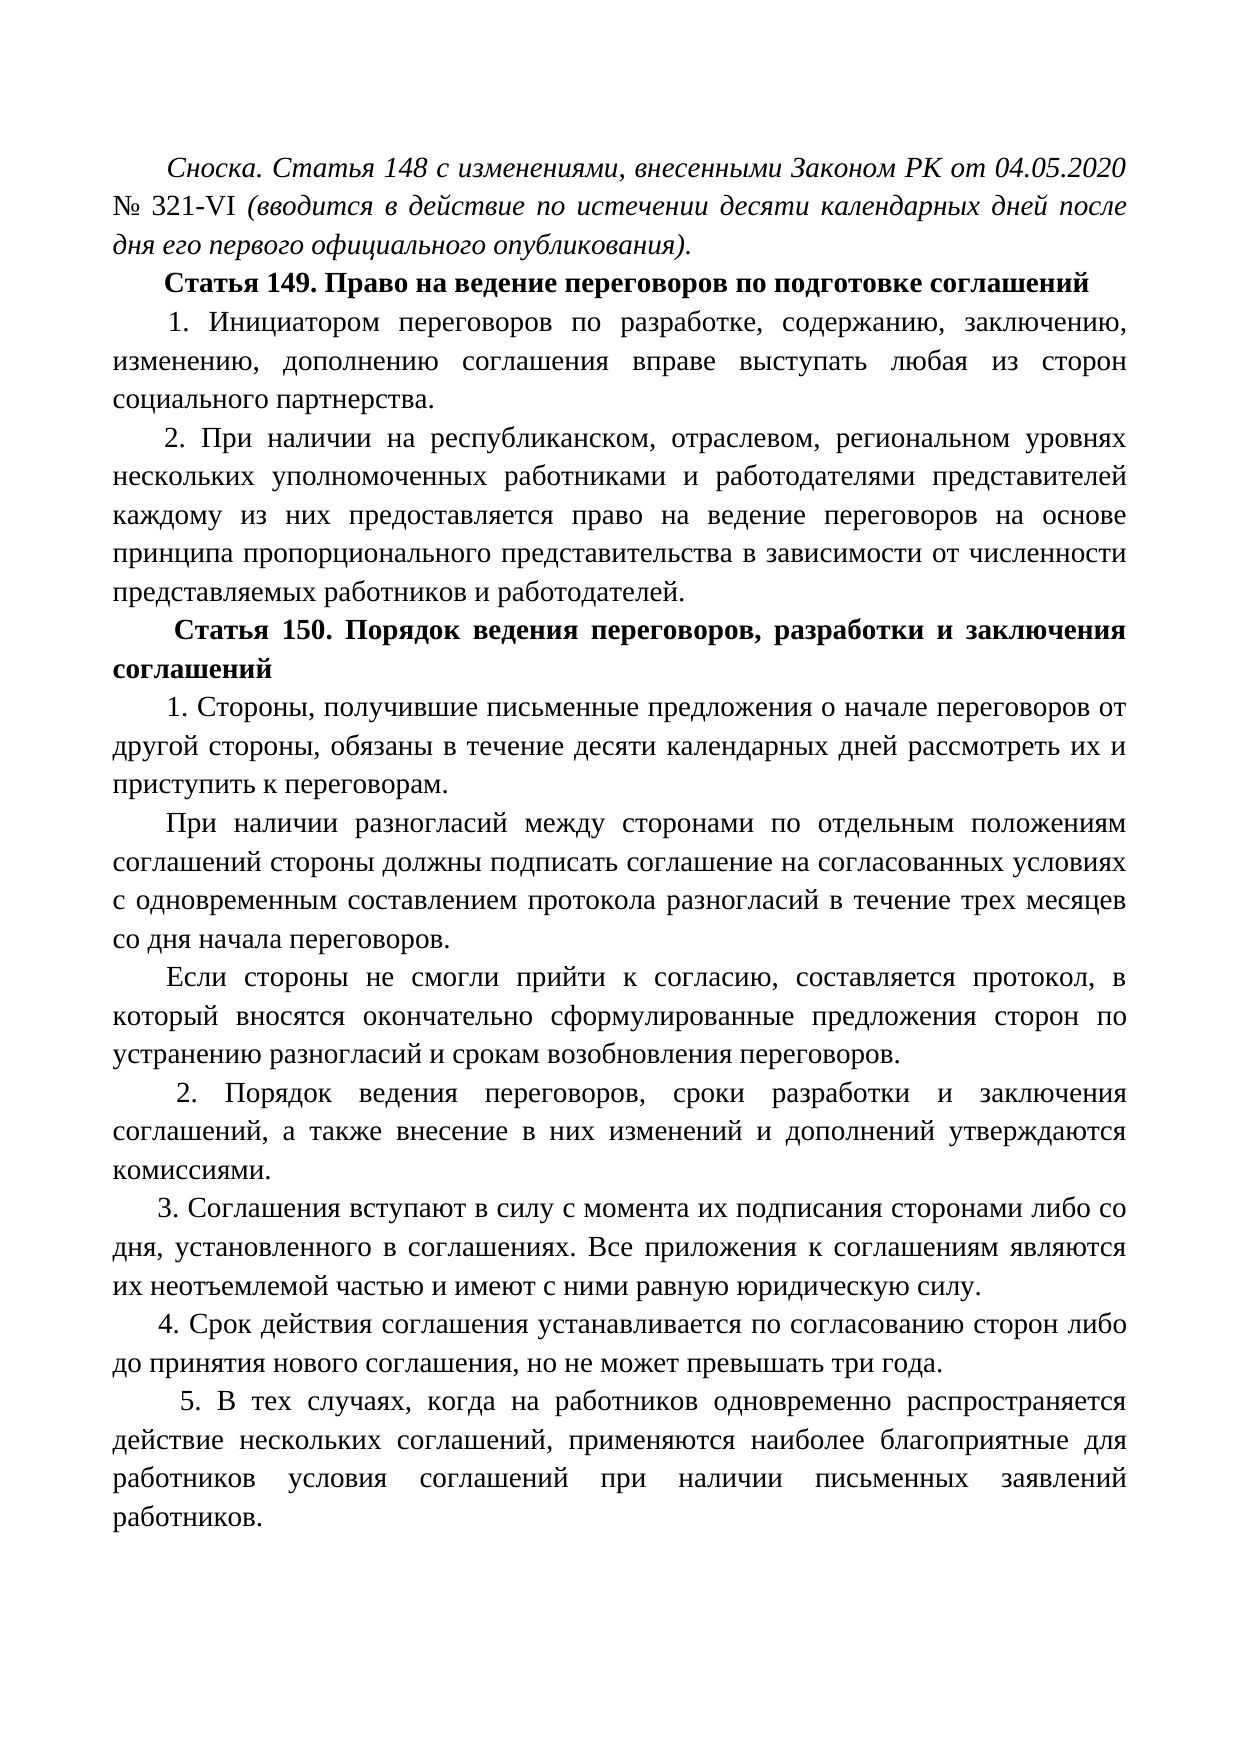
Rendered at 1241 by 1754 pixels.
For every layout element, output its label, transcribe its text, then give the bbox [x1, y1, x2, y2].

text 5. В тех случаях, когда на работников одновременно распространяется действие нескольких соглашений, применяются наиболее благоприятные для работников условия соглашений при наличии письменных заявлений работников. [112, 1383, 1128, 1532]
text Статья 149. Право на ведение переговоров по подготовке соглашений [112, 266, 1128, 299]
text 2. Порядок ведения переговоров, сроки разработки и заключения соглашений, а также внесение в них изменений и дополнений утверждаются комиссиями. [112, 1075, 1128, 1186]
text Статья 150. Порядок ведения переговоров, разработки и заключения соглашений [112, 612, 1128, 684]
text 2. При наличии на республиканском, отраслевом, региональном уровнях нескольких уполномоченных работниками и работодателями представителей каждому из них предоставляется право на ведение переговоров на основе принципа пропорционального представительства в зависимости от численности представляемых работников и работодателей. [112, 420, 1128, 607]
text 3. Соглашения вступают в силу с момента их подписания сторонами либо со дня, установленного в соглашениях. Все приложения к соглашениям являются их неотъемлемой частью и имеют с ними равную юридическую силу. [112, 1191, 1128, 1301]
text Если стороны не смогли прийти к согласию, составляется протокол, в который вносятся окончательно сформулированные предложения сторон по устранению разногласий и срокам возобновления переговоров. [112, 959, 1128, 1070]
text 1. Инициатором переговоров по разработке, содержанию, заключению, изменению, дополнению соглашения вправе выступать любая из сторон социального партнерства. [112, 304, 1128, 415]
text При наличии разногласий между сторонами по отдельным положениям соглашений стороны должны подписать соглашение на согласованных условиях с одновременным составлением протокола разногласий в течение трех месяцев со дня начала переговоров. [112, 805, 1128, 954]
text 4. Срок действия соглашения устанавливается по согласованию сторон либо до принятия нового соглашения, но не может превышать три года. [112, 1306, 1128, 1378]
text Сноска. Статья 148 с изменениями, внесенными Законом РК от 04.05.2020 № 321-VІ (вводится в действие по истечении десяти календарных дней после дня его первого официального опубликования). [112, 150, 1128, 261]
text 1. Стороны, получившие письменные предложения о начале переговоров от другой стороны, обязаны в течение десяти календарных дней рассмотреть их и приступить к переговорам. [112, 689, 1128, 800]
